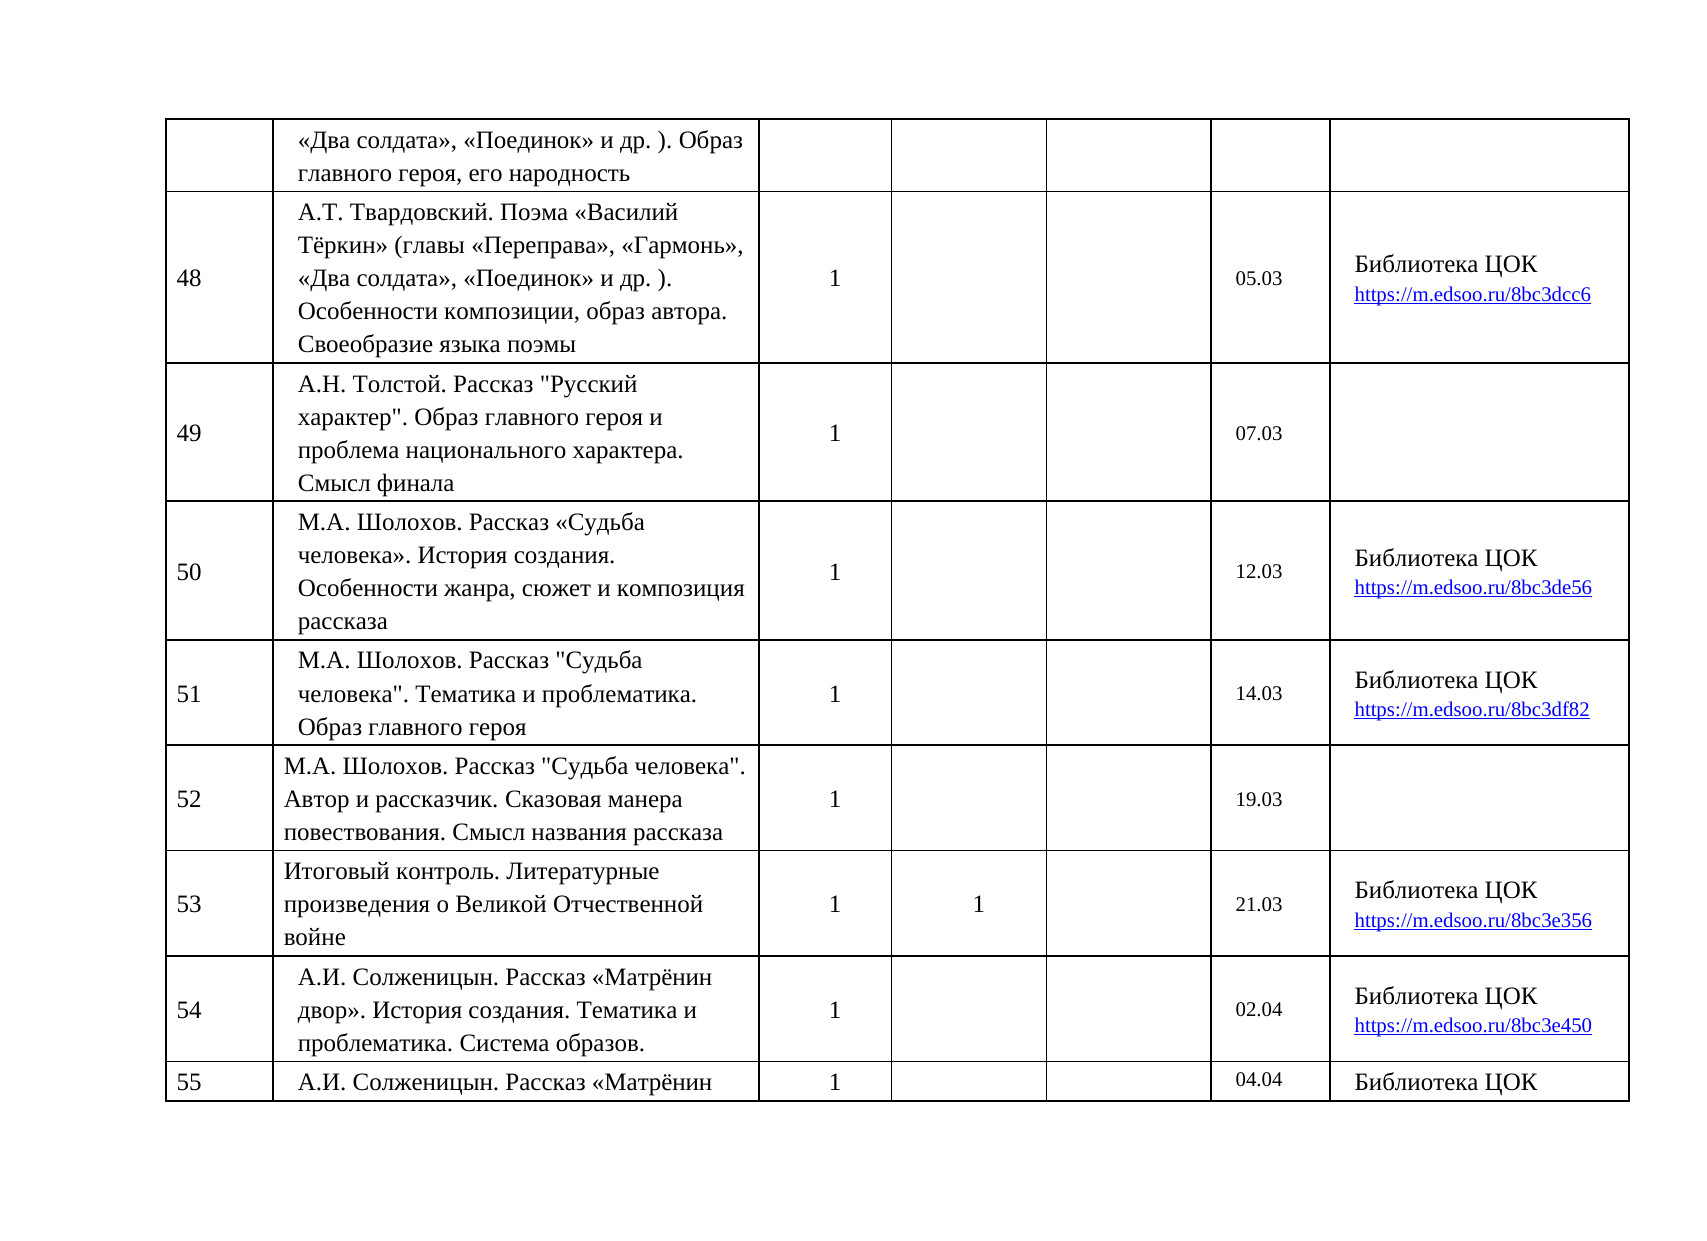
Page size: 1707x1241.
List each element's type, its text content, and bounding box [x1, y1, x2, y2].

table_cell Библиотека ЦОК https://m.edsoo.ru/8bc3df82 [1331, 641, 1628, 744]
table_cell Итоговый контроль. Литературные произведения о Великой Отчественной войне [274, 851, 758, 955]
table_cell 1 [760, 364, 891, 500]
table_cell [892, 957, 1046, 1061]
table_cell [1047, 957, 1210, 1061]
table_cell [892, 641, 1046, 744]
table_cell [1047, 851, 1210, 955]
table_cell 12.03 [1212, 502, 1329, 639]
table_cell [1047, 192, 1210, 362]
table_cell [1047, 746, 1210, 850]
table_cell [892, 746, 1046, 850]
table_cell 1 [760, 1062, 891, 1100]
table_cell 07.03 [1212, 364, 1329, 500]
table_cell 51 [167, 641, 272, 744]
table_cell М.А. Шолохов. Рассказ "Судьба человека". Тематика и проблематика. Образ главного героя [274, 641, 758, 744]
table_cell 1 [760, 641, 891, 744]
table_cell 1 [892, 851, 1046, 955]
table_cell 1 [760, 957, 891, 1061]
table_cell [1331, 1062, 1628, 1100]
table_cell 1 [760, 120, 891, 191]
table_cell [274, 120, 758, 191]
table_cell [1047, 1062, 1210, 1100]
table_cell 53 [167, 851, 272, 955]
table_cell Библиотека ЦОК https://m.edsoo.ru/8bc3e450 [1331, 957, 1628, 1061]
table_cell 55 [167, 1062, 272, 1100]
table_cell 1 [760, 192, 891, 362]
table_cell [274, 1062, 758, 1100]
table_cell А.Н. Толстой. Рассказ "Русский характер". Образ главного героя и проблема национального характера. Смысл финала [274, 364, 758, 500]
table_cell А.Т. Твардовский. Поэма «Василий Тёркин» (главы «Переправа», «Гармонь», «Два солдата», «Поединок» и др. ). Особенности композиции, образ автора. Своеобразие языка поэмы [274, 192, 758, 362]
table_cell [892, 192, 1046, 362]
table_cell 50 [167, 502, 272, 639]
table_cell 52 [167, 746, 272, 850]
table_cell 48 [167, 192, 272, 362]
table_cell 04.04 [1212, 1062, 1329, 1100]
table_cell 14.03 [1212, 641, 1329, 744]
table_cell [892, 364, 1046, 500]
table_cell Библиотека ЦОК https://m.edsoo.ru/8bc3e356 [1331, 851, 1628, 955]
table_cell [1331, 364, 1628, 500]
table_cell 02.04 [1212, 957, 1329, 1061]
table_cell 47 [167, 120, 272, 191]
table_cell 1 [760, 851, 891, 955]
table_cell [892, 1062, 1046, 1100]
table_cell [1047, 364, 1210, 500]
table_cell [1331, 120, 1628, 191]
table_cell 19.03 [1212, 746, 1329, 850]
table_cell [1331, 746, 1628, 850]
table_cell [892, 502, 1046, 639]
table_cell 1 [760, 746, 891, 850]
table_cell 1 [760, 502, 891, 639]
table_cell Библиотека ЦОК https://m.edsoo.ru/8bc3de56 [1331, 502, 1628, 639]
table_cell [1047, 120, 1210, 191]
table_cell М.А. Шолохов. Рассказ "Судьба человека". Автор и рассказчик. Сказовая манера повествования. Смысл названия рассказа [274, 746, 758, 850]
table_cell [1047, 502, 1210, 639]
table_cell 54 [167, 957, 272, 1061]
table_cell 05.03 [1212, 192, 1329, 362]
table_cell [1047, 641, 1210, 744]
table_cell А.И. Солженицын. Рассказ «Матрёнин двор». История создания. Тематика и проблематика. Система образов. [274, 957, 758, 1061]
table_cell 21.03 [1212, 851, 1329, 955]
table_cell 49 [167, 364, 272, 500]
table_cell [892, 120, 1046, 191]
table_cell М.А. Шолохов. Рассказ «Судьба человека». История создания. Особенности жанра, сюжет и композиция рассказа [274, 502, 758, 639]
table_cell Библиотека ЦОК https://m.edsoo.ru/8bc3dcc6 [1331, 192, 1628, 362]
table_cell [1212, 120, 1329, 191]
